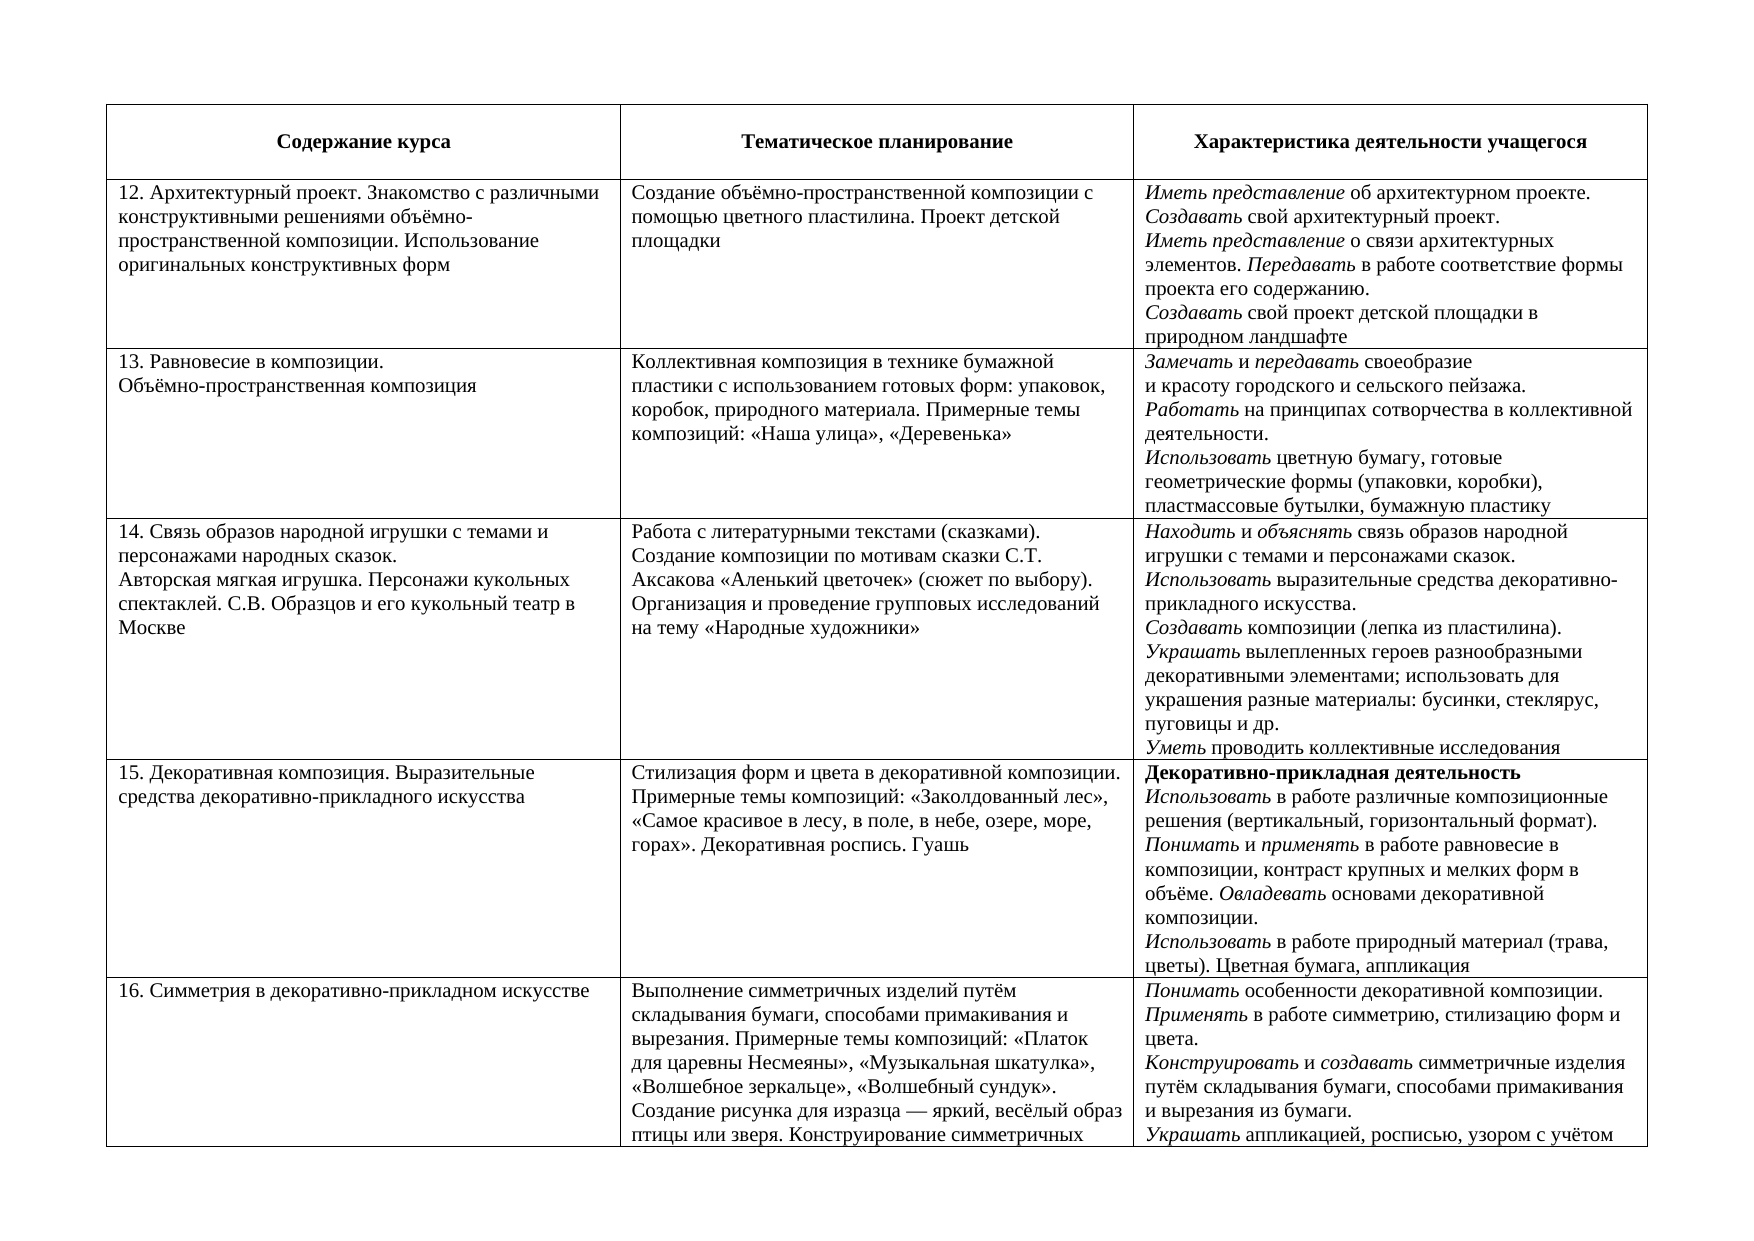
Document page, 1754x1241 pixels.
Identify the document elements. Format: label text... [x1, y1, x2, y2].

table_cell 13. Равновесие в композиции. Объёмно-пространственная композиция [107, 349, 620, 517]
table_header Тематическое планирование [621, 105, 1133, 178]
table_header Характеристика деятельности учащегося [1134, 105, 1647, 178]
table_cell Стилизация форм и цвета в декоративной композиции. Примерные темы композиций: «Заколдованный лес», «Самое красивое в лесу, в поле, в небе, озере, море, горах». Декоративная роспись. Гуашь [621, 760, 1133, 977]
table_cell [1134, 978, 1647, 1146]
table_header Содержание курса [107, 105, 620, 178]
table_cell Иметь представление об архитектурном проекте. Создавать свой архитектурный проект. Иметь представление о связи архитектурных элементов. Передавать в работе соответствие формы проекта его содержанию. Создавать свой проект детской площадки в природном ландшафте [1134, 180, 1647, 348]
table_cell 15. Декоративная композиция. Выразительные средства декоративно-прикладного искусства [107, 760, 620, 977]
table_cell Коллективная композиция в технике бумажной пластики с использованием готовых форм: упаковок, коробок, природного материала. Примерные темы композиций: «Наша улица», «Деревенька» [621, 349, 1133, 517]
table_cell Декоративно-прикладная деятельность Использовать в работе различные композиционные решения (вертикальный, горизонтальный формат). Понимать и применять в работе равновесие в композиции, контраст крупных и мелких форм в объёме. Овладевать основами декоративной композиции. Использовать в работе природный материал (трава, цветы). Цветная бумага, аппликация [1134, 760, 1647, 977]
table_cell 12. Архитектурный проект. Знакомство с различными конструктивными решениями объёмно-пространственной композиции. Использование оригинальных конструктивных форм [107, 180, 620, 348]
table_cell Находить и объяснять связь образов народной игрушки с темами и персонажами сказок. Использовать выразительные средства декоративно-прикладного искусства. Создавать композиции (лепка из пластилина). Украшать вылепленных героев разнообразными декоративными элементами; использовать для украшения разные материалы: бусинки, стеклярус, пуговицы и др. Уметь проводить коллективные исследования [1134, 519, 1647, 759]
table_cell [107, 978, 620, 1146]
table_cell 14. Связь образов народной игрушки с темами и персонажами народных сказок. Авторская мягкая игрушка. Персонажи кукольных спектаклей. С.В. Образцов и его кукольный театр в Москве [107, 519, 620, 759]
table_cell Замечать и передавать своеобразие и красоту городского и сельского пейзажа. Работать на принципах сотворчества в коллективной деятельности. Использовать цветную бумагу, готовые геометрические формы (упаковки, коробки), пластмассовые бутылки, бумажную пластику [1134, 349, 1647, 517]
table_cell Создание объёмно-пространственной композиции с помощью цветного пластилина. Проект детской площадки [621, 180, 1133, 348]
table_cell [621, 978, 1133, 1146]
table_cell Работа с литературными текстами (сказками). Создание композиции по мотивам сказки С.Т. Аксакова «Аленький цветочек» (сюжет по выбору). Организация и проведение групповых исследований на тему «Народные художники» [621, 519, 1133, 759]
